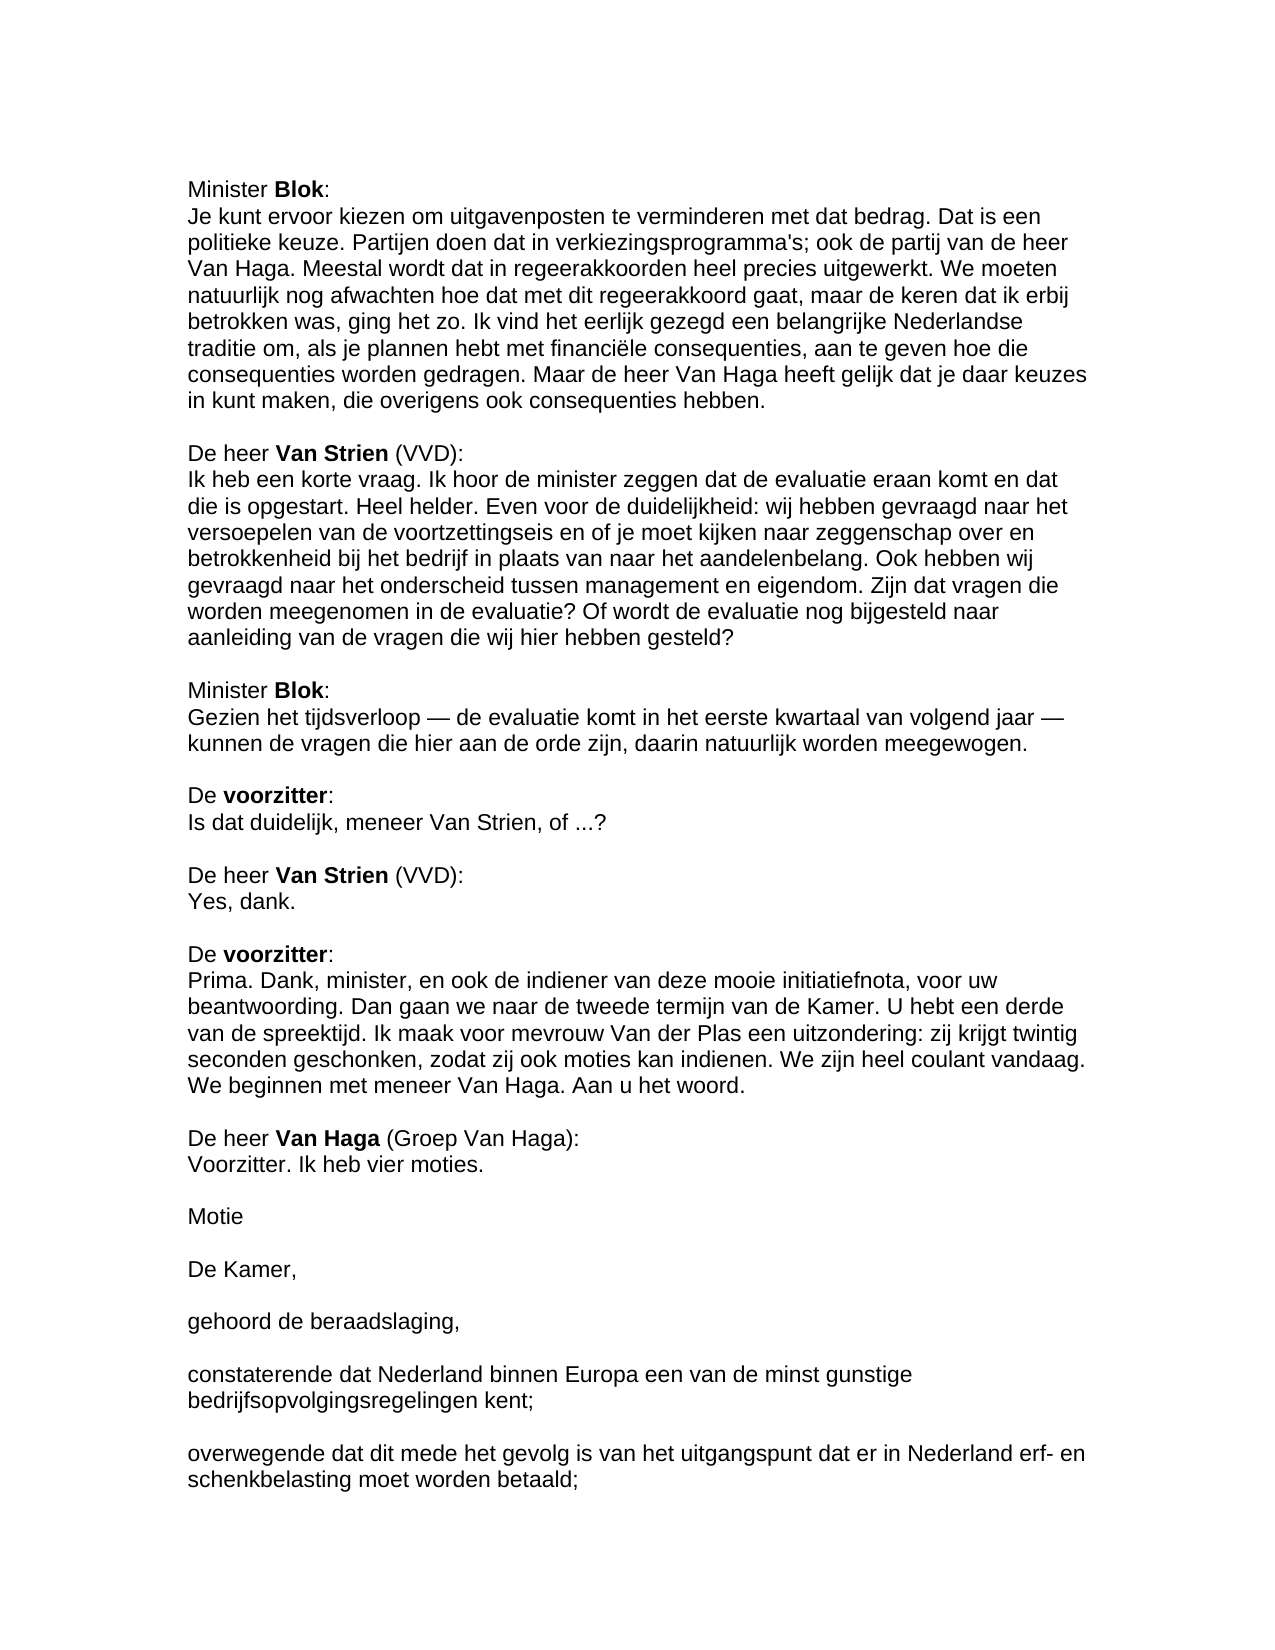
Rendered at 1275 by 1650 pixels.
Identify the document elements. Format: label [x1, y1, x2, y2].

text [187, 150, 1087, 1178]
text [187, 1203, 1087, 1493]
